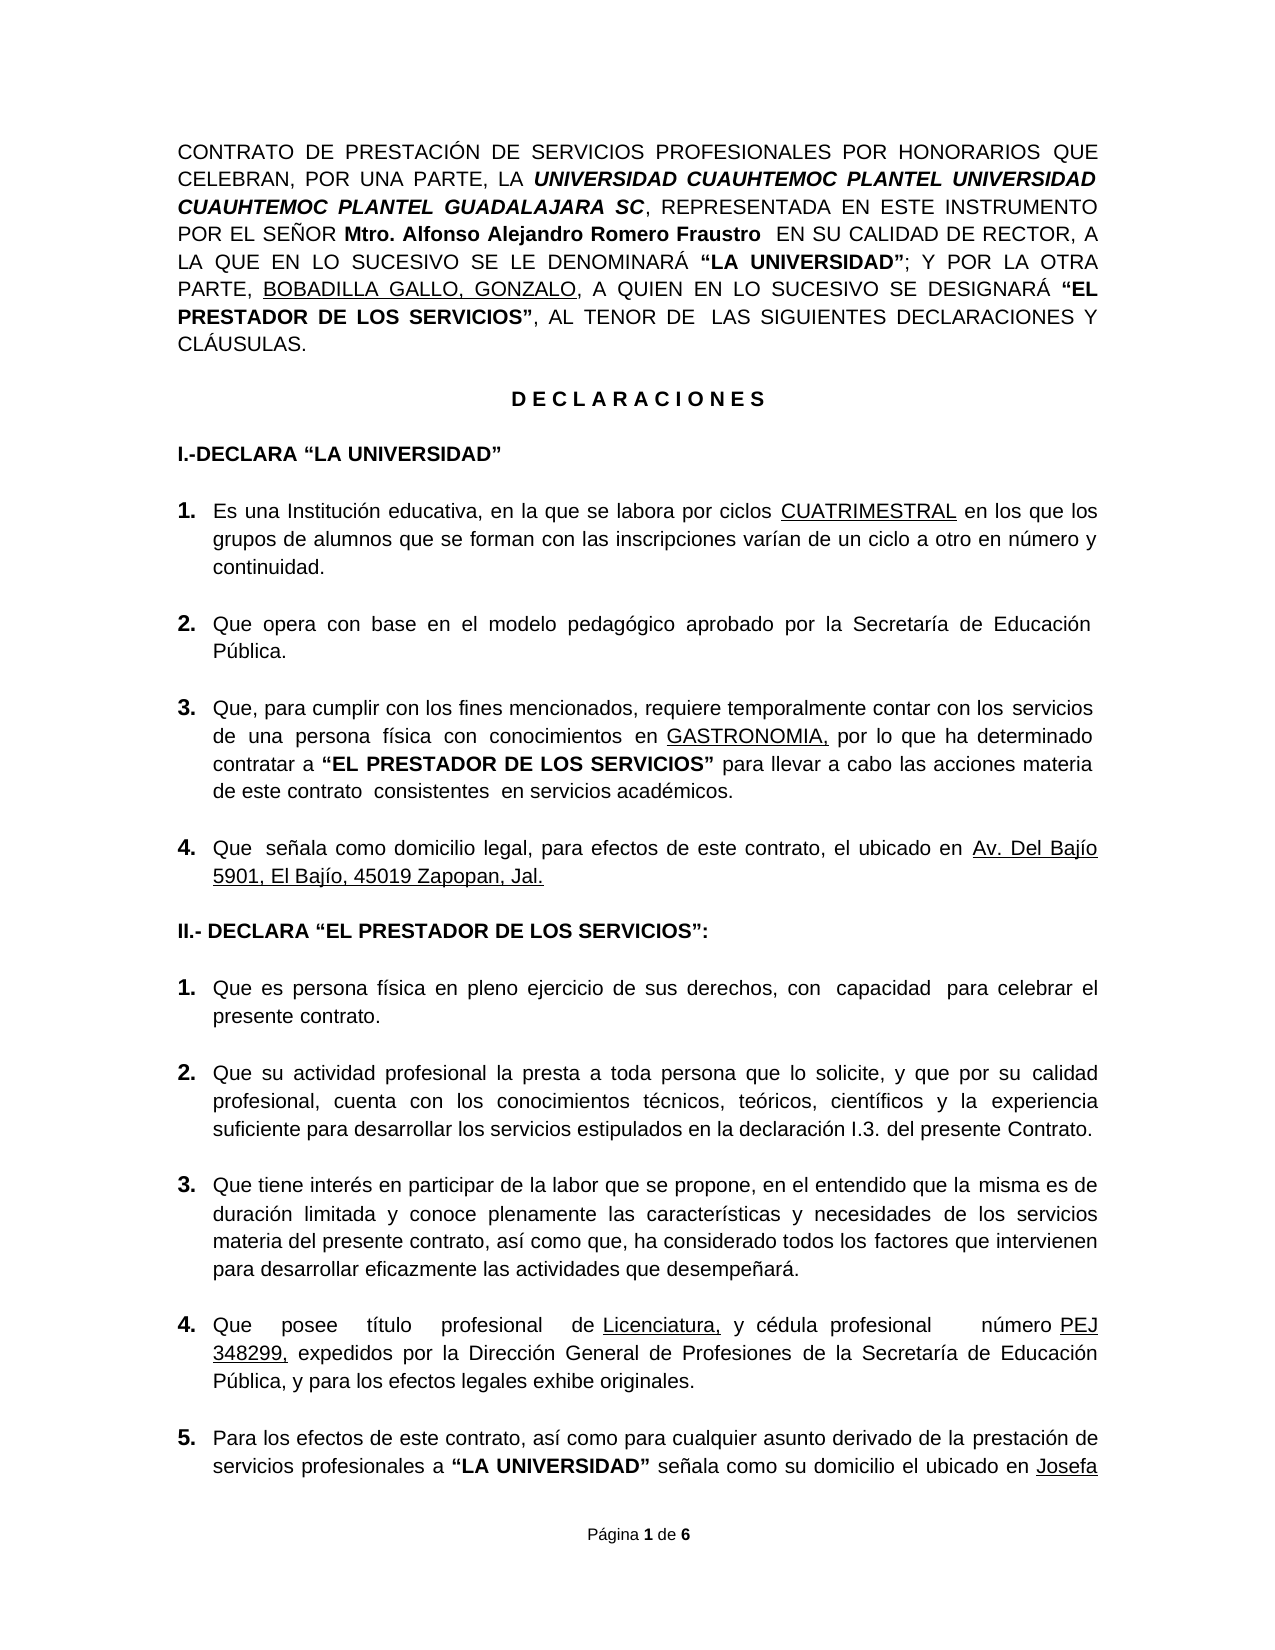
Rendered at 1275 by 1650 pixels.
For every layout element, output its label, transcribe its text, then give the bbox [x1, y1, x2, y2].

subtitle II.- DECLARA “EL PRESTADOR DE LOS SERVICIOS”: [177, 919, 1110, 943]
list Que su actividad profesional la presta a toda persona que lo solicite, y que por su calidad profesional, cuenta con los conocimientos técnicos, teóricos, científicos y la experiencia suficiente para desarrollar los servicios estipulados en la declaración I.3. del presente Contrato. [177, 1059, 1098, 1140]
text I.-DECLARA “LA UNIVERSIDAD” [177, 442, 1110, 466]
text CONTRATO DE PRESTACIÓN DE SERVICIOS PROFESIONALES POR HONORARIOS QUE CELEBRAN, POR UNA PARTE, LA UNIVERSIDAD CUAUHTEMOC PLANTEL UNIVERSIDAD CUAUHTEMOC PLANTEL GUADALAJARA SC, REPRESENTADA EN ESTE INSTRUMENTO POR EL SEÑOR Mtro. Alfonso Alejandro Romero Fraustro EN SU CALIDAD DE RECTOR, A LA QUE EN LO SUCESIVO SE LE DENOMINARÁ “LA UNIVERSIDAD”; Y POR LA OTRA PARTE, BOBADILLA GALLO, GONZALO, A QUIEN EN LO SUCESIVO SE DESIGNARÁ “EL PRESTADOR DE LOS SERVICIOS”, AL TENOR DE LAS SIGUIENTES DECLARACIONES Y CLÁUSULAS. [177, 139, 1098, 356]
list Que es persona física en pleno ejercicio de sus derechos, con capacidad para celebrar el presente contrato. [177, 974, 1098, 1028]
list Que posee título profesional de Licenciatura, y cédula profesional número PEJ 348299, expedidos por la Dirección General de Profesiones de la Secretaría de Educación Pública, y para los efectos legales exhibe originales. [177, 1311, 1098, 1393]
list Es una Institución educativa, en la que se labora por ciclos CUATRIMESTRAL en los que los grupos de alumnos que se forman con las inscripciones varían de un ciclo a otro en número y continuidad. [177, 497, 1098, 578]
list Que, para cumplir con los fines mencionados, requiere temporalmente contar con los servicios de una persona física con conocimientos en GASTRONOMIA, por lo que ha determinado contratar a “EL PRESTADOR DE LOS SERVICIOS” para llevar a cabo las acciones materia de este contrato consistentes en servicios académicos. [177, 694, 1093, 803]
subtitle D E C L A R A C I O N E S [177, 387, 1098, 411]
list Que tiene interés en participar de la labor que se propone, en el entendido que la misma es de duración limitada y conoce plenamente las características y necesidades de los servicios materia del presente contrato, así como que, ha considerado todos los factores que intervienen para desarrollar eficazmente las actividades que desempeñará. [177, 1171, 1098, 1280]
list Que señala como domicilio legal, para efectos de este contrato, el ubicado en Av. Del Bajío 5901, El Bajío, 45019 Zapopan, Jal. [177, 834, 1098, 888]
list Que opera con base en el modelo pedagógico aprobado por la Secretaría de Educación Pública. [177, 609, 1092, 663]
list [177, 1424, 1098, 1478]
